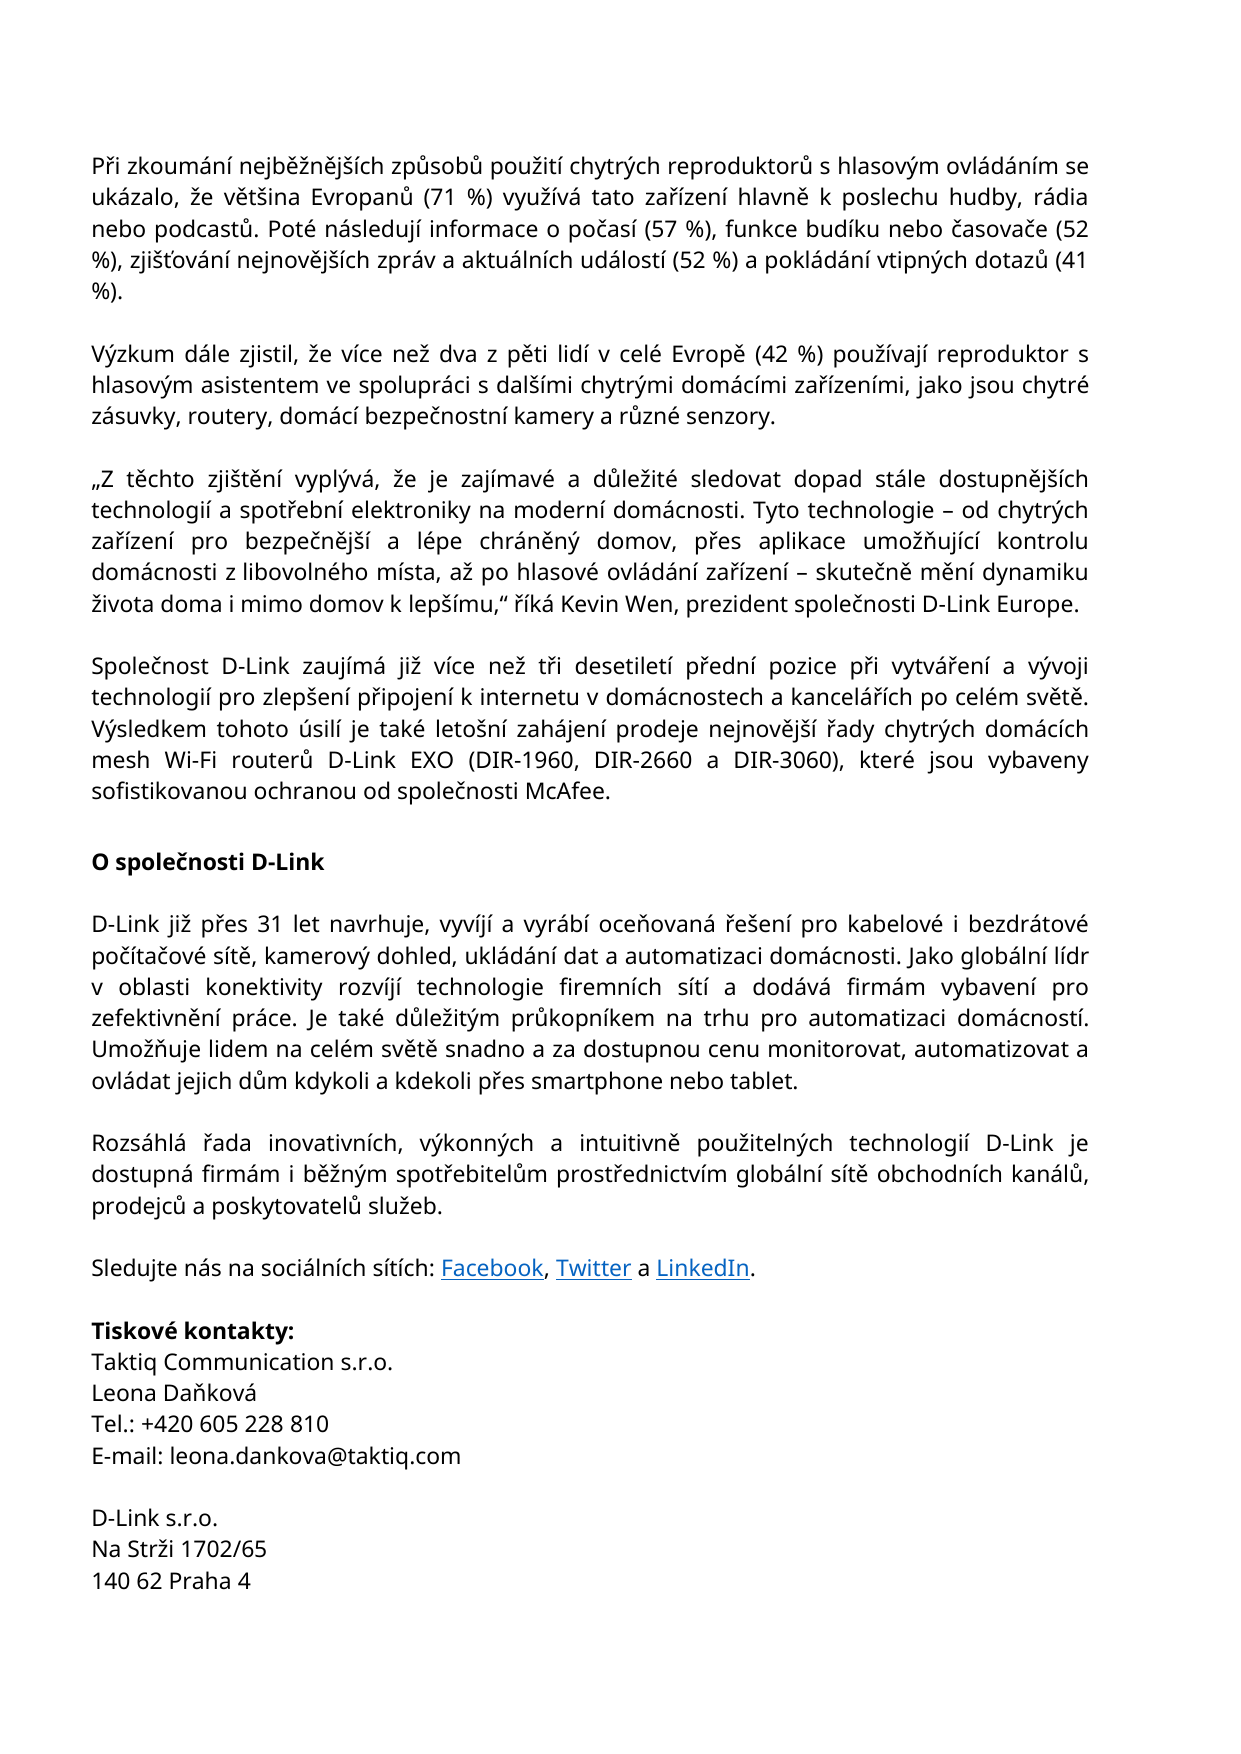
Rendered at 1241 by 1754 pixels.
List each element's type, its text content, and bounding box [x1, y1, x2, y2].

text Taktiq Communication s.r.o. [91, 1346, 1090, 1377]
text D-Link již přes 31 let navrhuje, vyvíjí a vyrábí oceňovaná řešení pro kabelové i bezdrátové počítačové sítě, kamerový dohled, ukládání dat a automatizaci domácnosti. Jako globální lídr v oblasti konektivity rozvíjí technologie firemních sítí a dodává firmám vybavení pro zefektivnění práce. Je také důležitým průkopníkem na trhu pro automatizaci domácností. Umožňuje lidem na celém světě snadno a za dostupnou cenu monitorovat, automatizovat a ovládat jejich dům kdykoli a kdekoli přes smartphone nebo tablet. [91, 908, 1090, 1096]
text O společnosti D-Link [91, 846, 1090, 877]
text 140 62 Praha 4 [91, 1565, 1090, 1596]
text Leona Daňková [91, 1377, 1090, 1408]
text Tiskové kontakty: [91, 1315, 1090, 1346]
text Sledujte nás na sociálních sítích: Facebook, Twitter a LinkedIn. [91, 1252, 1090, 1283]
text Při zkoumání nejběžnějších způsobů použití chytrých reproduktorů s hlasovým ovládáním se ukázalo, že většina Evropanů (71 %) využívá tato zařízení hlavně k poslechu hudby, rádia nebo podcastů. Poté následují informace o počasí (57 %), funkce budíku nebo časovače (52 %), zjišťování nejnovějších zpráv a aktuálních událostí (52 %) a pokládání vtipných dotazů (41 %). [91, 150, 1090, 306]
text Tel.: +420 605 228 810 [91, 1408, 1090, 1440]
text Rozsáhlá řada inovativních, výkonných a intuitivně použitelných technologií D-Link je dostupná firmám i běžným spotřebitelům prostřednictvím globální sítě obchodních kanálů, prodejců a poskytovatelů služeb. [91, 1127, 1090, 1221]
text „Z těchto zjištění vyplývá, že je zajímavé a důležité sledovat dopad stále dostupnějších technologií a spotřební elektroniky na moderní domácnosti. Tyto technologie – od chytrých zařízení pro bezpečnější a lépe chráněný domov, přes aplikace umožňující kontrolu domácnosti z libovolného místa, až po hlasové ovládání zařízení – skutečně mění dynamiku života doma i mimo domov k lepšímu,“ říká Kevin Wen, prezident společnosti D-Link Europe. [91, 462, 1090, 619]
text E-mail: leona.dankova@taktiq.com [91, 1440, 1090, 1471]
text D-Link s.r.o. [91, 1502, 1090, 1533]
text Výzkum dále zjistil, že více než dva z pěti lidí v celé Evropě (42 %) používají reproduktor s hlasovým asistentem ve spolupráci s dalšími chytrými domácími zařízeními, jako jsou chytré zásuvky, routery, domácí bezpečnostní kamery a různé senzory. [91, 337, 1090, 431]
text Společnost D-Link zaujímá již více než tři desetiletí přední pozice při vytváření a vývoji technologií pro zlepšení připojení k internetu v domácnostech a kancelářích po celém světě. Výsledkem tohoto úsilí je také letošní zahájení prodeje nejnovější řady chytrých domácích mesh Wi-Fi routerů D-Link EXO (DIR-1960, DIR-2660 a DIR-3060), které jsou vybaveny sofistikovanou ochranou od společnosti McAfee. [91, 650, 1090, 806]
text Na Strži 1702/65 [91, 1533, 1090, 1565]
